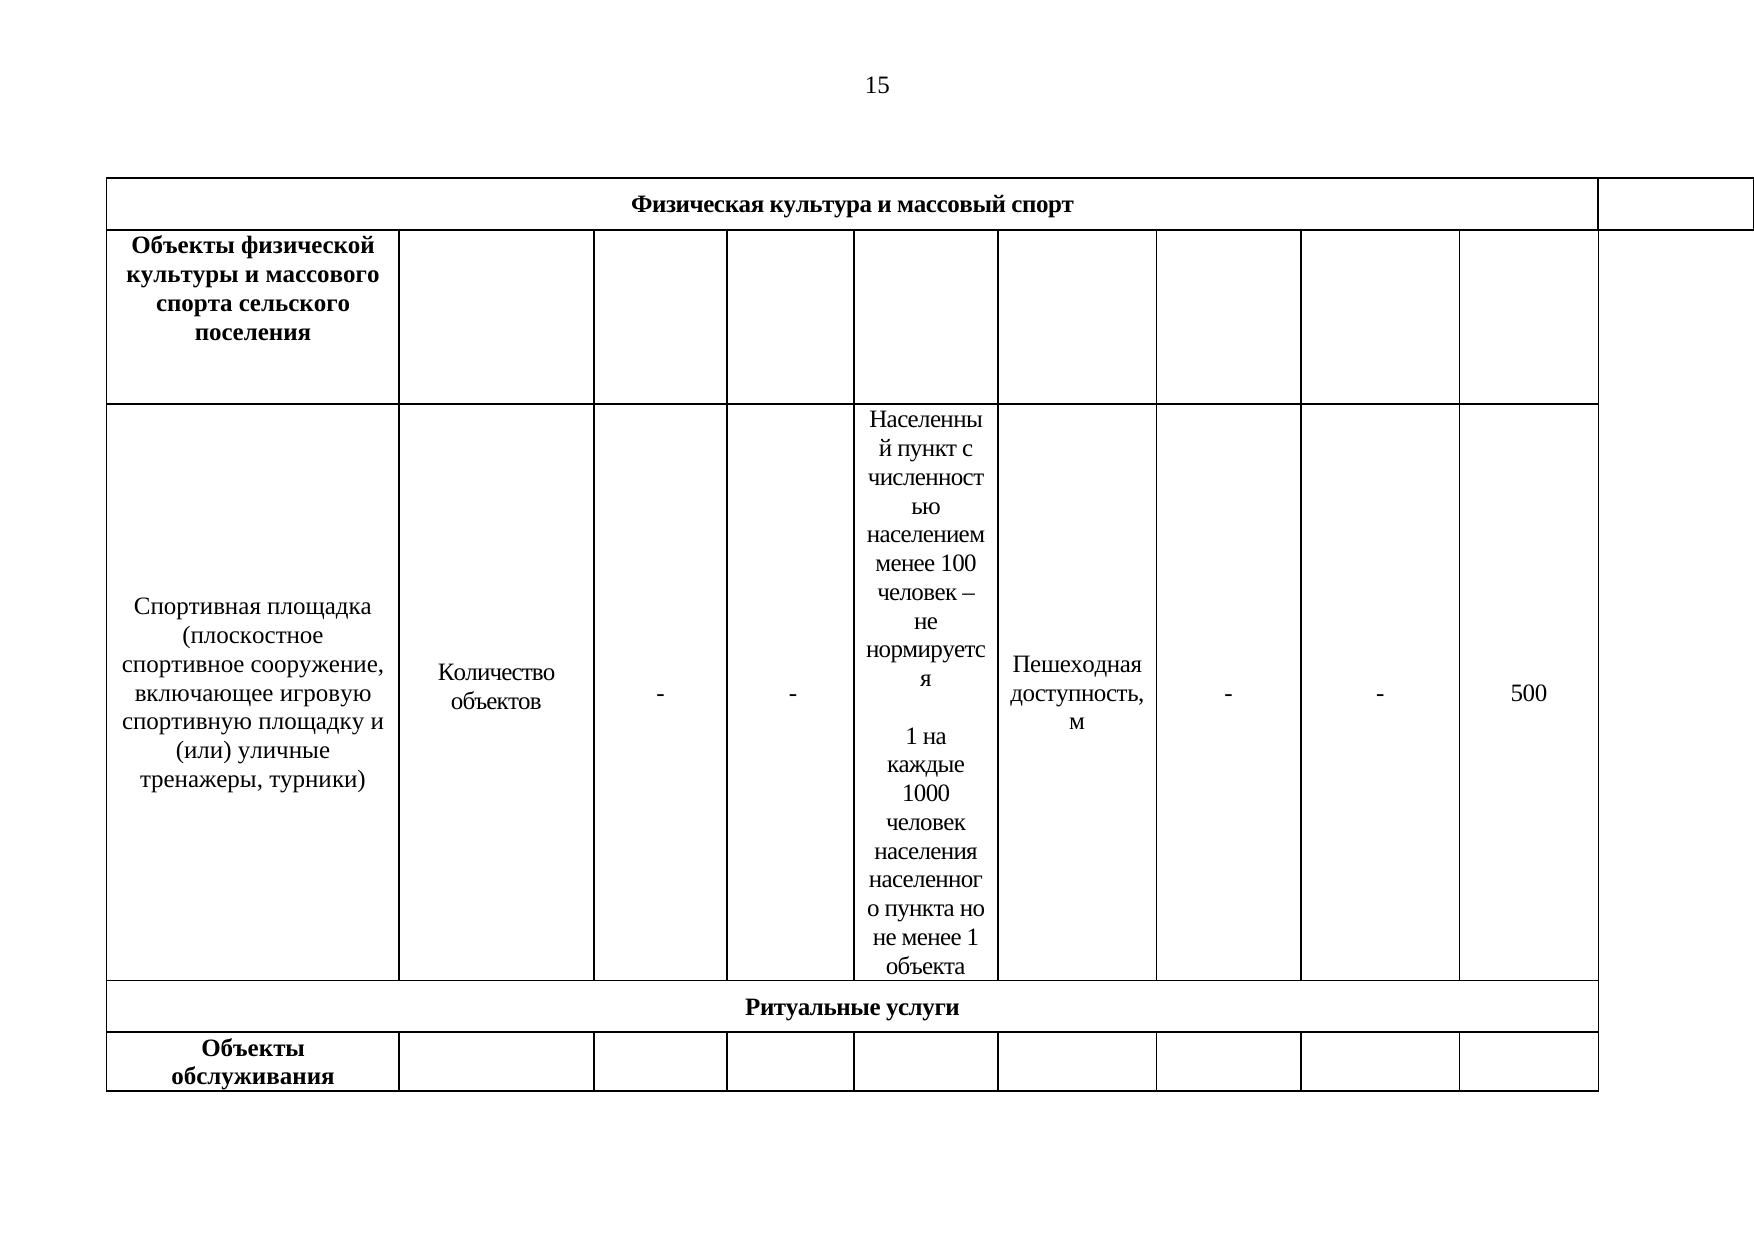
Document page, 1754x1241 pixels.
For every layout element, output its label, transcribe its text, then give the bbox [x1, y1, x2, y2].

table_cell - [1302, 405, 1459, 979]
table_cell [107, 1033, 398, 1090]
table_cell Спортивная площадка (плоскостное спортивное сооружение, включающее игровую спортивную площадку и (или) уличные тренажеры, турники) [107, 405, 398, 979]
table_cell [999, 1033, 1156, 1090]
table_cell [1302, 231, 1459, 403]
table_cell [728, 231, 853, 403]
table_cell [728, 1033, 853, 1090]
table_cell [1157, 1033, 1300, 1090]
table_cell [855, 231, 997, 403]
table_cell [595, 231, 726, 403]
table_cell - [595, 405, 726, 979]
table_cell Количество объектов [400, 405, 593, 979]
table_cell Пешеходная доступность, м [999, 405, 1156, 979]
table_cell [1302, 1033, 1459, 1090]
table_cell [595, 1033, 726, 1090]
table_cell 500 [1460, 405, 1598, 979]
table_cell - [1157, 405, 1300, 979]
table_cell [1157, 231, 1300, 403]
table_cell [855, 1033, 997, 1090]
table_cell Населенный пункт с численностью населением менее 100 человек – не нормируется 1 на каждые 1000 человек населения населенного пункта но не менее 1 объекта [855, 405, 997, 979]
table_cell [999, 231, 1156, 403]
table_cell [1460, 1033, 1598, 1090]
table_cell [1460, 231, 1598, 403]
table_cell [400, 1033, 593, 1090]
table_cell [1599, 179, 1753, 229]
table_cell Ритуальные услуги [107, 981, 1598, 1031]
table_cell - [728, 405, 853, 979]
table_cell Объекты физической культуры и массового спорта сельского поселения [107, 231, 398, 403]
table_cell [400, 231, 593, 403]
table_cell Физическая культура и массовый спорт [107, 179, 1597, 229]
